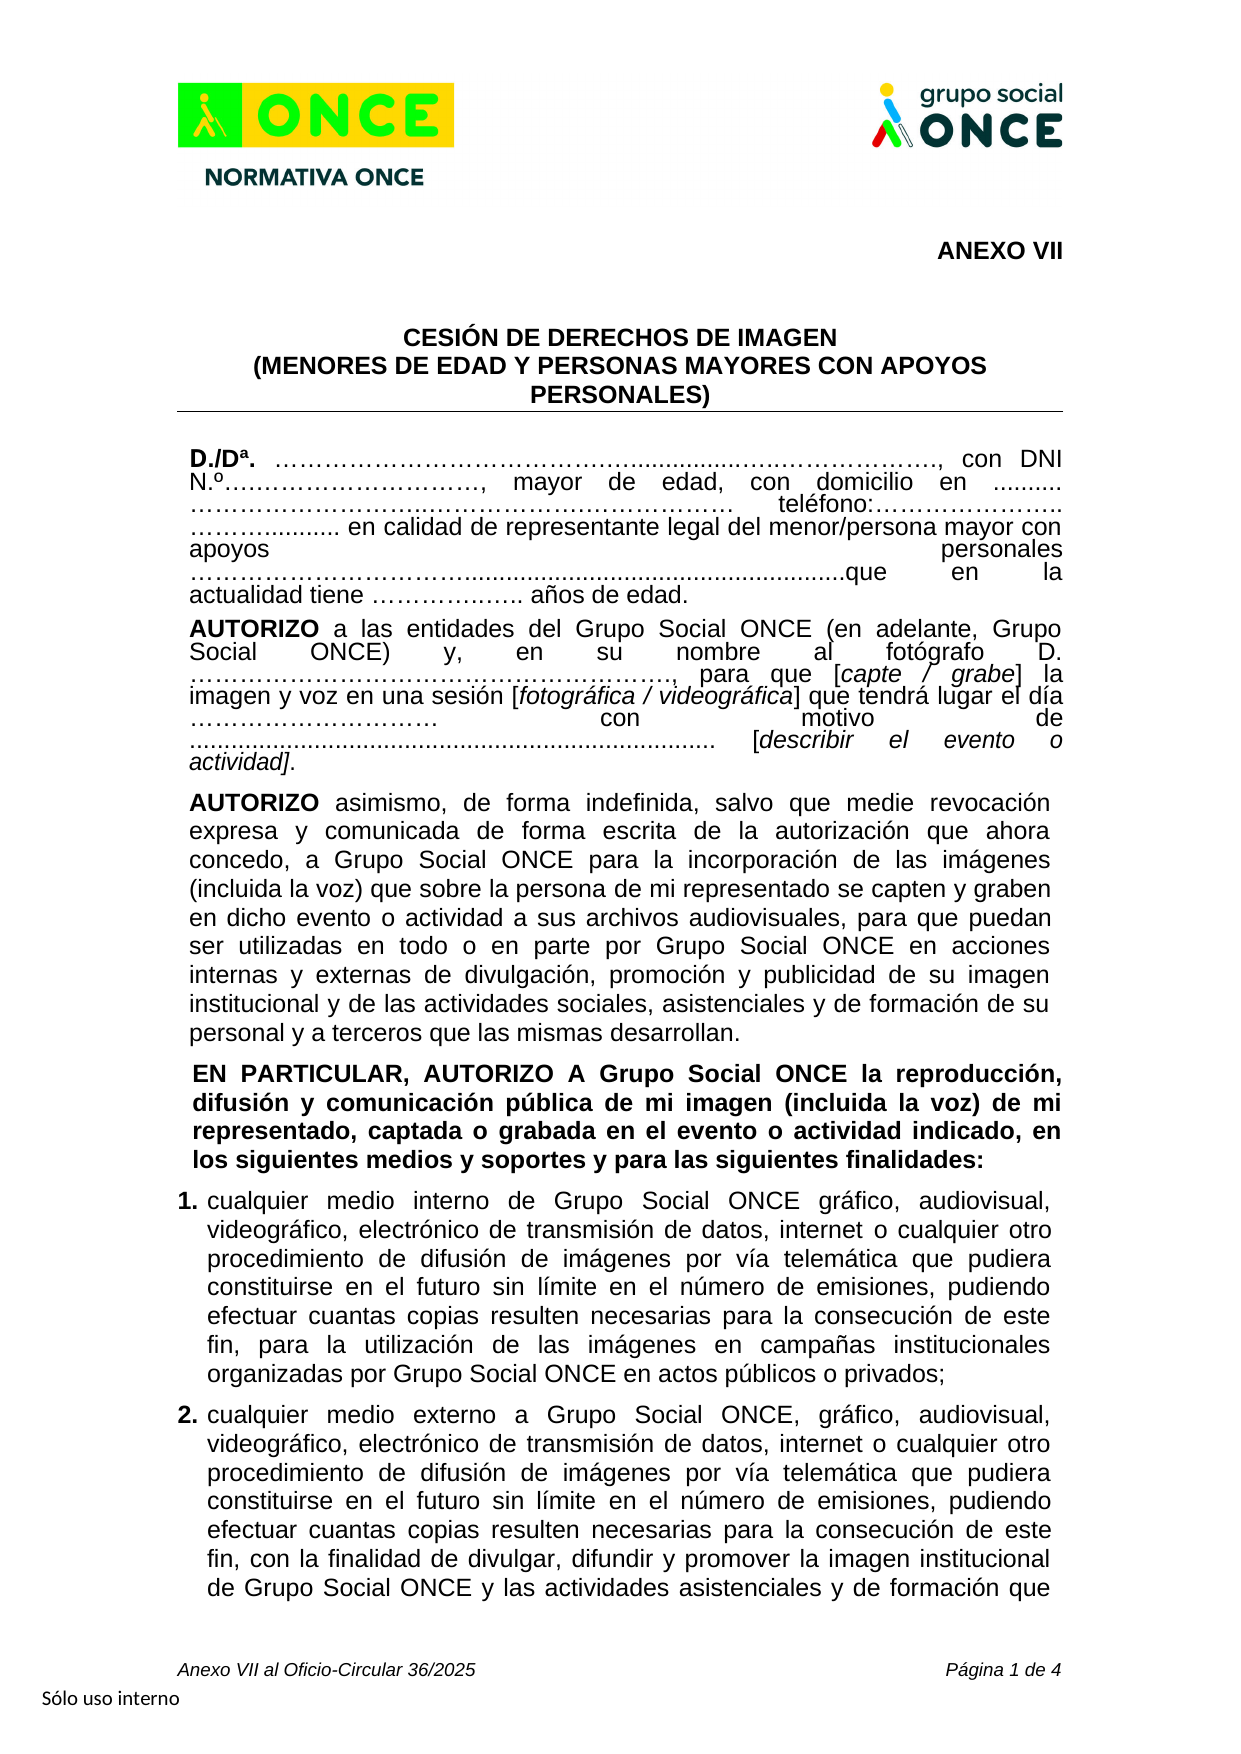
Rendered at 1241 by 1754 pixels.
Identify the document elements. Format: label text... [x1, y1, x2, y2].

picture [177, 73, 1063, 207]
subtitle ANEXO VII [177, 236, 1063, 265]
text CESIÓN DE DERECHOS DE IMAGEN (MENORES DE EDAD Y PERSONAS MAYORES CON APOYOS PERSONALES) [177, 322, 1063, 411]
text AUTORIZO a las entidades del Grupo Social ONCE (en adelante, Grupo Social ONCE) y, en su nombre al fotógrafo D.…………………………………………………., para que [capte / grabe] la imagen y voz en una sesión [fotográfica / videográfica] que tendrá lugar el día ………………………… con motivo de ............................................................................ [describir el evento o actividad]. [189, 620, 1063, 775]
text EN PARTICULAR, AUTORIZO A Grupo Social ONCE la reproducción, difusión y comunicación pública de mi imagen (incluida la voz) de mi representado, captada o grabada en el evento o actividad indicado, en los siguientes medios y soportes y para las siguientes finalidades: [192, 1059, 1063, 1174]
list cualquier medio interno de Grupo Social ONCE gráfico, audiovisual, videográfico, electrónico de transmisión de datos, internet o cualquier otro procedimiento de difusión de imágenes por vía telemática que pudiera constituirse en el futuro sin límite en el número de emisiones, pudiendo efectuar cuantas copias resulten necesarias para la consecución de este fin, para la utilización de las imágenes en campañas institucionales organizadas por Grupo Social ONCE en actos públicos o privados; [177, 1186, 1052, 1387]
text AUTORIZO asimismo, de forma indefinida, salvo que medie revocación expresa y comunicada de forma escrita de la autorización que ahora concedo, a Grupo Social ONCE para la incorporación de las imágenes (incluida la voz) que sobre la persona de mi representado se capten y graben en dicho evento o actividad a sus archivos audiovisuales, para que puedan ser utilizadas en todo o en parte por Grupo Social ONCE en acciones internas y externas de divulgación, promoción y publicidad de su imagen institucional y de las actividades sociales, asistenciales y de formación de su personal y a terceros que las mismas desarrollan. [189, 788, 1052, 1046]
text D./Dª. ………………………………….…................…..………………., con DNI N.º….………………………, mayor de edad, con domicilio en ..........………………………..……………….……………… teléfono:…………………..………........... en calidad de representante legal del menor/persona mayor con apoyos personales …………………………….......................................................que en la actualidad tiene …………..….. años de edad. [189, 449, 1063, 608]
